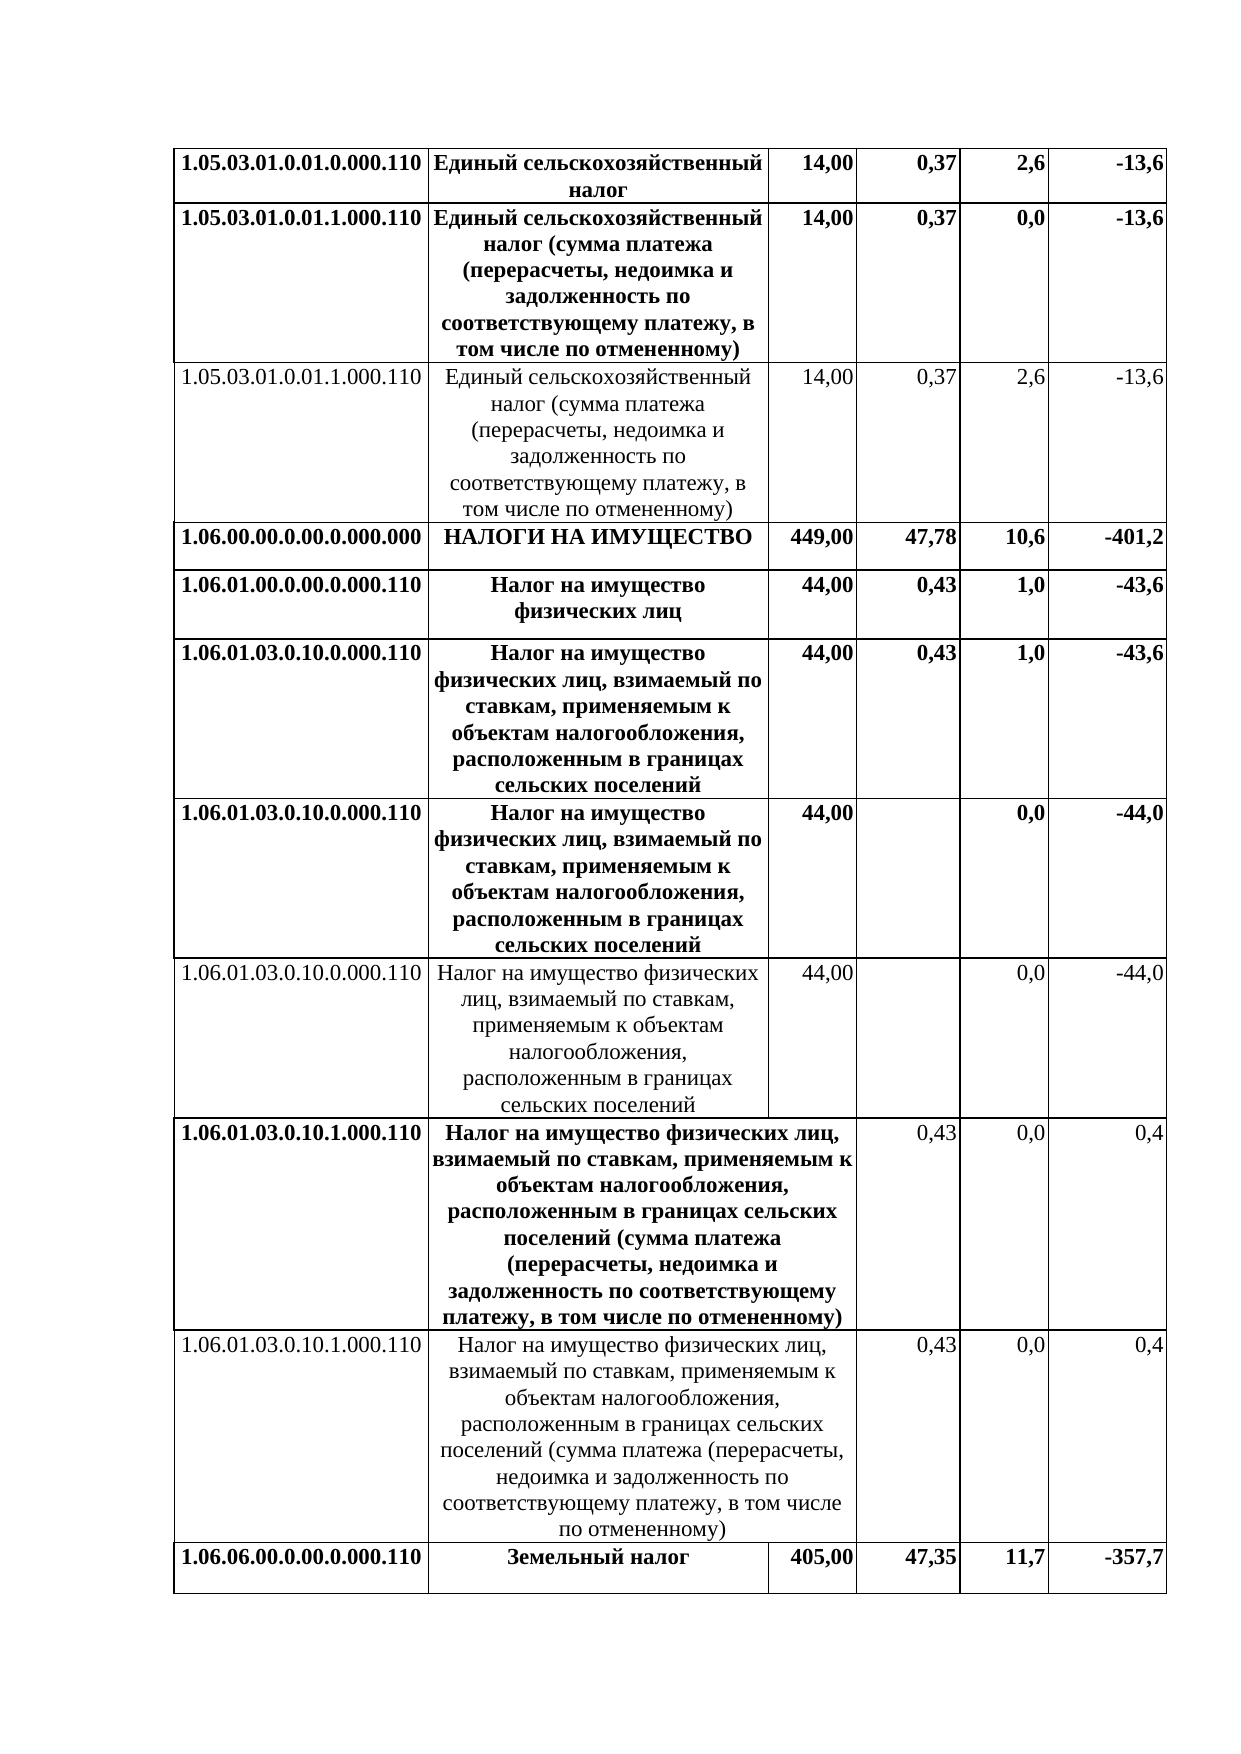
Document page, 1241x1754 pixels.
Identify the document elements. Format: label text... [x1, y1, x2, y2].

table_cell 2,6 [961, 149, 1048, 202]
table_cell 1.05.03.01.0.01.1.000.110 [175, 363, 428, 521]
table_cell 1,0 [961, 640, 1048, 798]
table_cell Налог на имущество физических лиц [429, 571, 768, 638]
table_cell -13,6 [1049, 149, 1166, 202]
table_cell 10,6 [961, 523, 1048, 569]
table_cell 0,0 [961, 959, 1048, 1117]
table_cell [857, 799, 959, 957]
table_cell 1.06.01.03.0.10.1.000.110 [175, 1119, 428, 1329]
table_cell -13,6 [1049, 363, 1166, 521]
table_cell 1.06.01.03.0.10.1.000.110 [175, 1331, 428, 1542]
table_cell 0,37 [857, 363, 959, 521]
table_cell 0,0 [961, 1119, 1048, 1329]
table_cell 0,4 [1049, 1119, 1166, 1329]
table_cell 2,6 [961, 363, 1048, 521]
table_cell 0,43 [857, 571, 959, 638]
table_cell -43,6 [1049, 571, 1166, 638]
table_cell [429, 149, 768, 202]
table_cell 0,4 [1049, 1331, 1166, 1542]
table_cell 1.06.01.03.0.10.0.000.110 [175, 799, 428, 957]
table_cell 0,0 [961, 1331, 1048, 1542]
table_cell 1.05.03.01.0.01.0.000.110 [175, 149, 428, 202]
table_cell 0,43 [857, 1119, 959, 1329]
table_cell 1.06.01.00.0.00.0.000.110 [175, 571, 428, 638]
table_cell 47,35 [857, 1543, 959, 1592]
table_cell 47,78 [857, 523, 959, 569]
table_cell 1.06.06.00.0.00.0.000.110 [175, 1543, 428, 1592]
table_cell 1.05.03.01.0.01.1.000.110 [175, 204, 428, 362]
table_cell Налог на имущество физических лиц, взимаемый по ставкам, применяемым к объектам налогообложения, расположенным в границах сельских поселений (сумма платежа (перерасчеты, недоимка и задолженность по соответствующему платежу, в том числе по отмененному) [429, 1331, 856, 1542]
table_cell 0,43 [857, 1331, 959, 1542]
table_cell 0,37 [857, 149, 959, 202]
table_cell 14,00 [769, 204, 856, 362]
table_cell 44,00 [769, 959, 856, 1117]
table_cell 405,00 [769, 1543, 856, 1592]
table_cell 1.06.00.00.0.00.0.000.000 [175, 523, 428, 569]
table_cell 44,00 [769, 640, 856, 798]
table_cell -44,0 [1049, 799, 1166, 957]
table_cell 1.06.01.03.0.10.0.000.110 [175, 640, 428, 798]
table_cell Единый сельскохозяйственный налог (сумма платежа (перерасчеты, недоимка и задолженность по соответствующему платежу, в том числе по отмененному) [429, 204, 768, 362]
table_cell НАЛОГИ НА ИМУЩЕСТВО [429, 523, 768, 569]
table_cell 44,00 [769, 571, 856, 638]
table_cell [857, 959, 959, 1117]
table_cell -43,6 [1049, 640, 1166, 798]
table_cell Налог на имущество физических лиц, взимаемый по ставкам, применяемым к объектам налогообложения, расположенным в границах сельских поселений [429, 799, 768, 957]
table_cell 44,00 [769, 799, 856, 957]
table_cell Земельный налог [429, 1543, 768, 1592]
table_cell 0,43 [857, 640, 959, 798]
table_cell 14,00 [769, 149, 856, 202]
table_cell -13,6 [1049, 204, 1166, 362]
table_cell Налог на имущество физических лиц, взимаемый по ставкам, применяемым к объектам налогообложения, расположенным в границах сельских поселений [429, 640, 768, 798]
table_cell 14,00 [769, 363, 856, 521]
table_cell Налог на имущество физических лиц, взимаемый по ставкам, применяемым к объектам налогообложения, расположенным в границах сельских поселений [429, 959, 768, 1117]
table_cell 0,0 [961, 799, 1048, 957]
table_cell 11,7 [961, 1543, 1048, 1592]
table_cell Единый сельскохозяйственный налог (сумма платежа (перерасчеты, недоимка и задолженность по соответствующему платежу, в том числе по отмененному) [429, 363, 768, 521]
table_cell 0,0 [961, 204, 1048, 362]
table_cell 1.06.01.03.0.10.0.000.110 [175, 959, 428, 1117]
table_cell 0,37 [857, 204, 959, 362]
table_cell 449,00 [769, 523, 856, 569]
table_cell -44,0 [1049, 959, 1166, 1117]
table_cell -401,2 [1049, 523, 1166, 569]
table_cell -357,7 [1049, 1543, 1166, 1592]
table_cell Налог на имущество физических лиц, взимаемый по ставкам, применяемым к объектам налогообложения, расположенным в границах сельских поселений (сумма платежа (перерасчеты, недоимка и задолженность по соответствующему платежу, в том числе по отмененному) [429, 1119, 856, 1329]
table_cell 1,0 [961, 571, 1048, 638]
